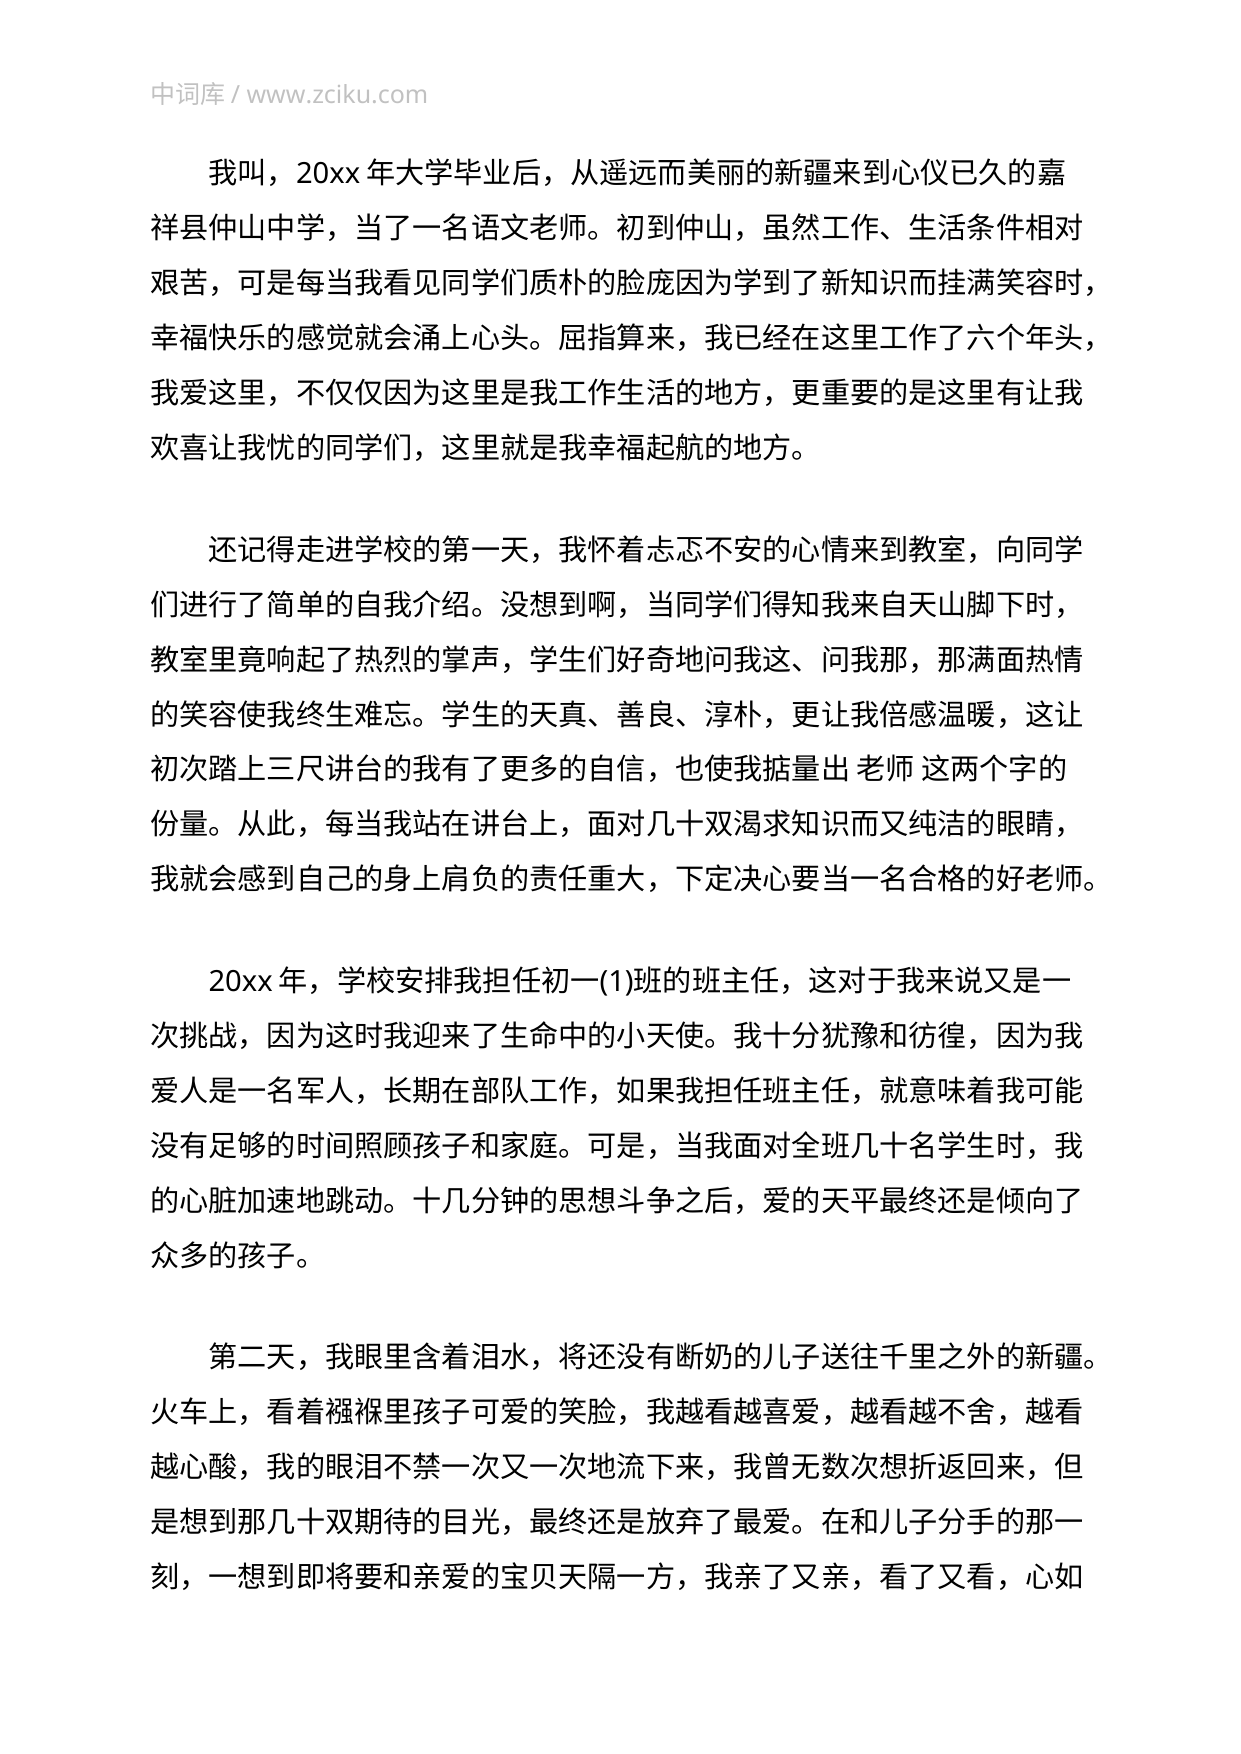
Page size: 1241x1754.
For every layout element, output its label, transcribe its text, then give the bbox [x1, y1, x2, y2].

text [150, 1334, 1090, 1596]
text 我叫，20xx年大学毕业后，从遥远而美丽的新疆来到心仪已久的嘉祥县仲山中学，当了一名语文老师。初到仲山，虽然工作、生活条件相对艰苦，可是每当我看见同学们质朴的脸庞因为学到了新知识而挂满笑容时，幸福快乐的感觉就会涌上心头。屈指算来，我已经在这里工作了六个年头，我爱这里，不仅仅因为这里是我工作生活的地方，更重要的是这里有让我欢喜让我忧的同学们，这里就是我幸福起航的地方。 [150, 150, 1090, 467]
text 20xx年，学校安排我担任初一(1)班的班主任，这对于我来说又是一次挑战，因为这时我迎来了生命中的小天使。我十分犹豫和彷徨，因为我爱人是一名军人，长期在部队工作，如果我担任班主任，就意味着我可能没有足够的时间照顾孩子和家庭。可是，当我面对全班几十名学生时，我的心脏加速地跳动。十几分钟的思想斗争之后，爱的天平最终还是倾向了众多的孩子。 [150, 957, 1090, 1274]
text 还记得走进学校的第一天，我怀着忐忑不安的心情来到教室，向同学们进行了简单的自我介绍。没想到啊，当同学们得知我来自天山脚下时，教室里竟响起了热烈的掌声，学生们好奇地问我这、问我那，那满面热情的笑容使我终生难忘。学生的天真、善良、淳朴，更让我倍感温暖，这让初次踏上三尺讲台的我有了更多的自信，也使我掂量出 老师 这两个字的份量。从此，每当我站在讲台上，面对几十双渴求知识而又纯洁的眼睛，我就会感到自己的身上肩负的责任重大，下定决心要当一名合格的好老师。 [150, 526, 1090, 898]
